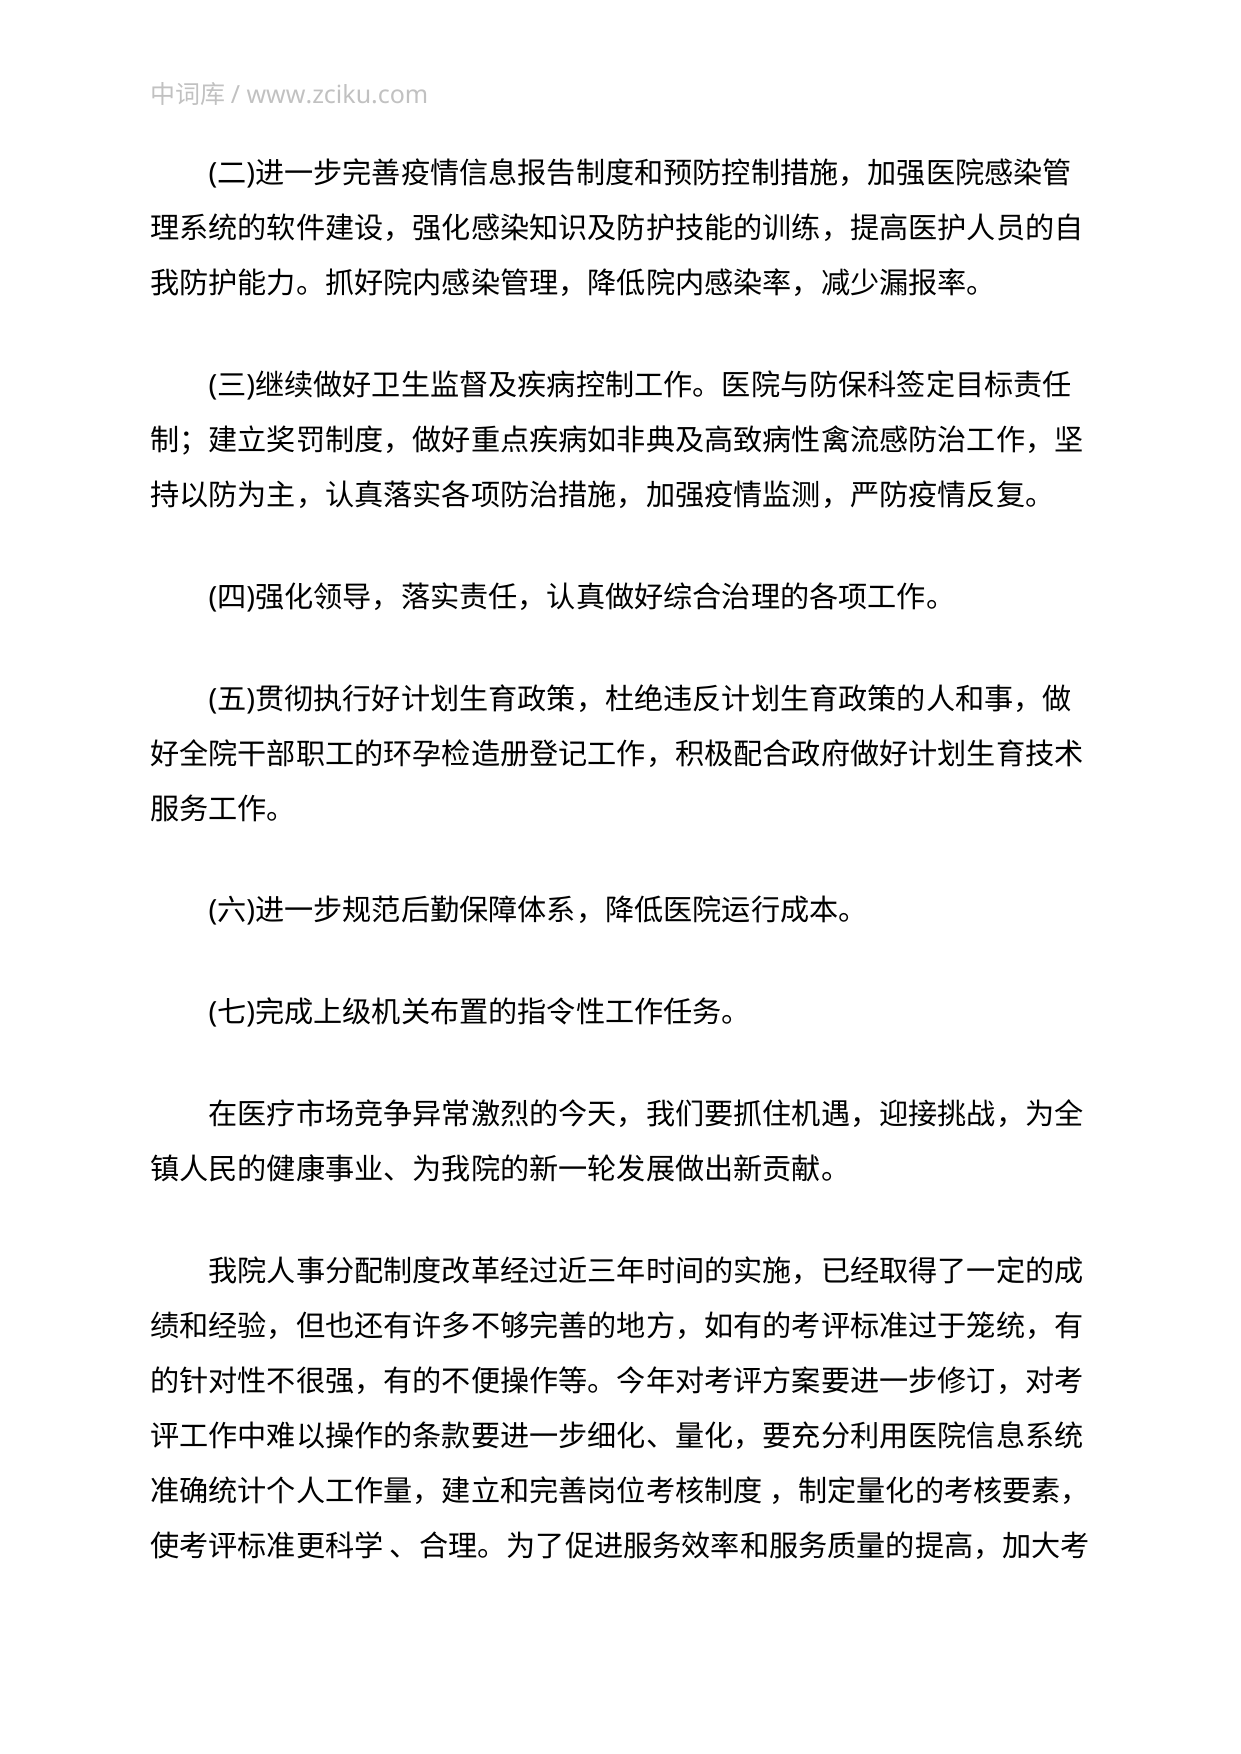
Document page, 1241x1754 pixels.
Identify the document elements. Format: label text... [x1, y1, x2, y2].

text (六)进一步规范后勤保障体系，降低医院运行成本。 [150, 887, 1090, 929]
text (四)强化领导，落实责任，认真做好综合治理的各项工作。 [150, 573, 1090, 616]
text (五)贯彻执行好计划生育政策，杜绝违反计划生育政策的人和事，做好全院干部职工的环孕检造册登记工作，积极配合政府做好计划生育技术服务工作。 [150, 675, 1090, 827]
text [150, 1248, 1090, 1564]
text (二)进一步完善疫情信息报告制度和预防控制措施，加强医院感染管理系统的软件建设，强化感染知识及防护技能的训练，提高医护人员的自我防护能力。抓好院内感染管理，降低院内感染率，减少漏报率。 [150, 150, 1090, 302]
text (三)继续做好卫生监督及疾病控制工作。医院与防保科签定目标责任制；建立奖罚制度，做好重点疾病如非典及高致病性禽流感防治工作，坚持以防为主，认真落实各项防治措施，加强疫情监测，严防疫情反复。 [150, 362, 1090, 514]
text (七)完成上级机关布置的指令性工作任务。 [150, 989, 1090, 1031]
text 在医疗市场竞争异常激烈的今天，我们要抓住机遇，迎接挑战，为全镇人民的健康事业、为我院的新一轮发展做出新贡献。 [150, 1091, 1090, 1188]
